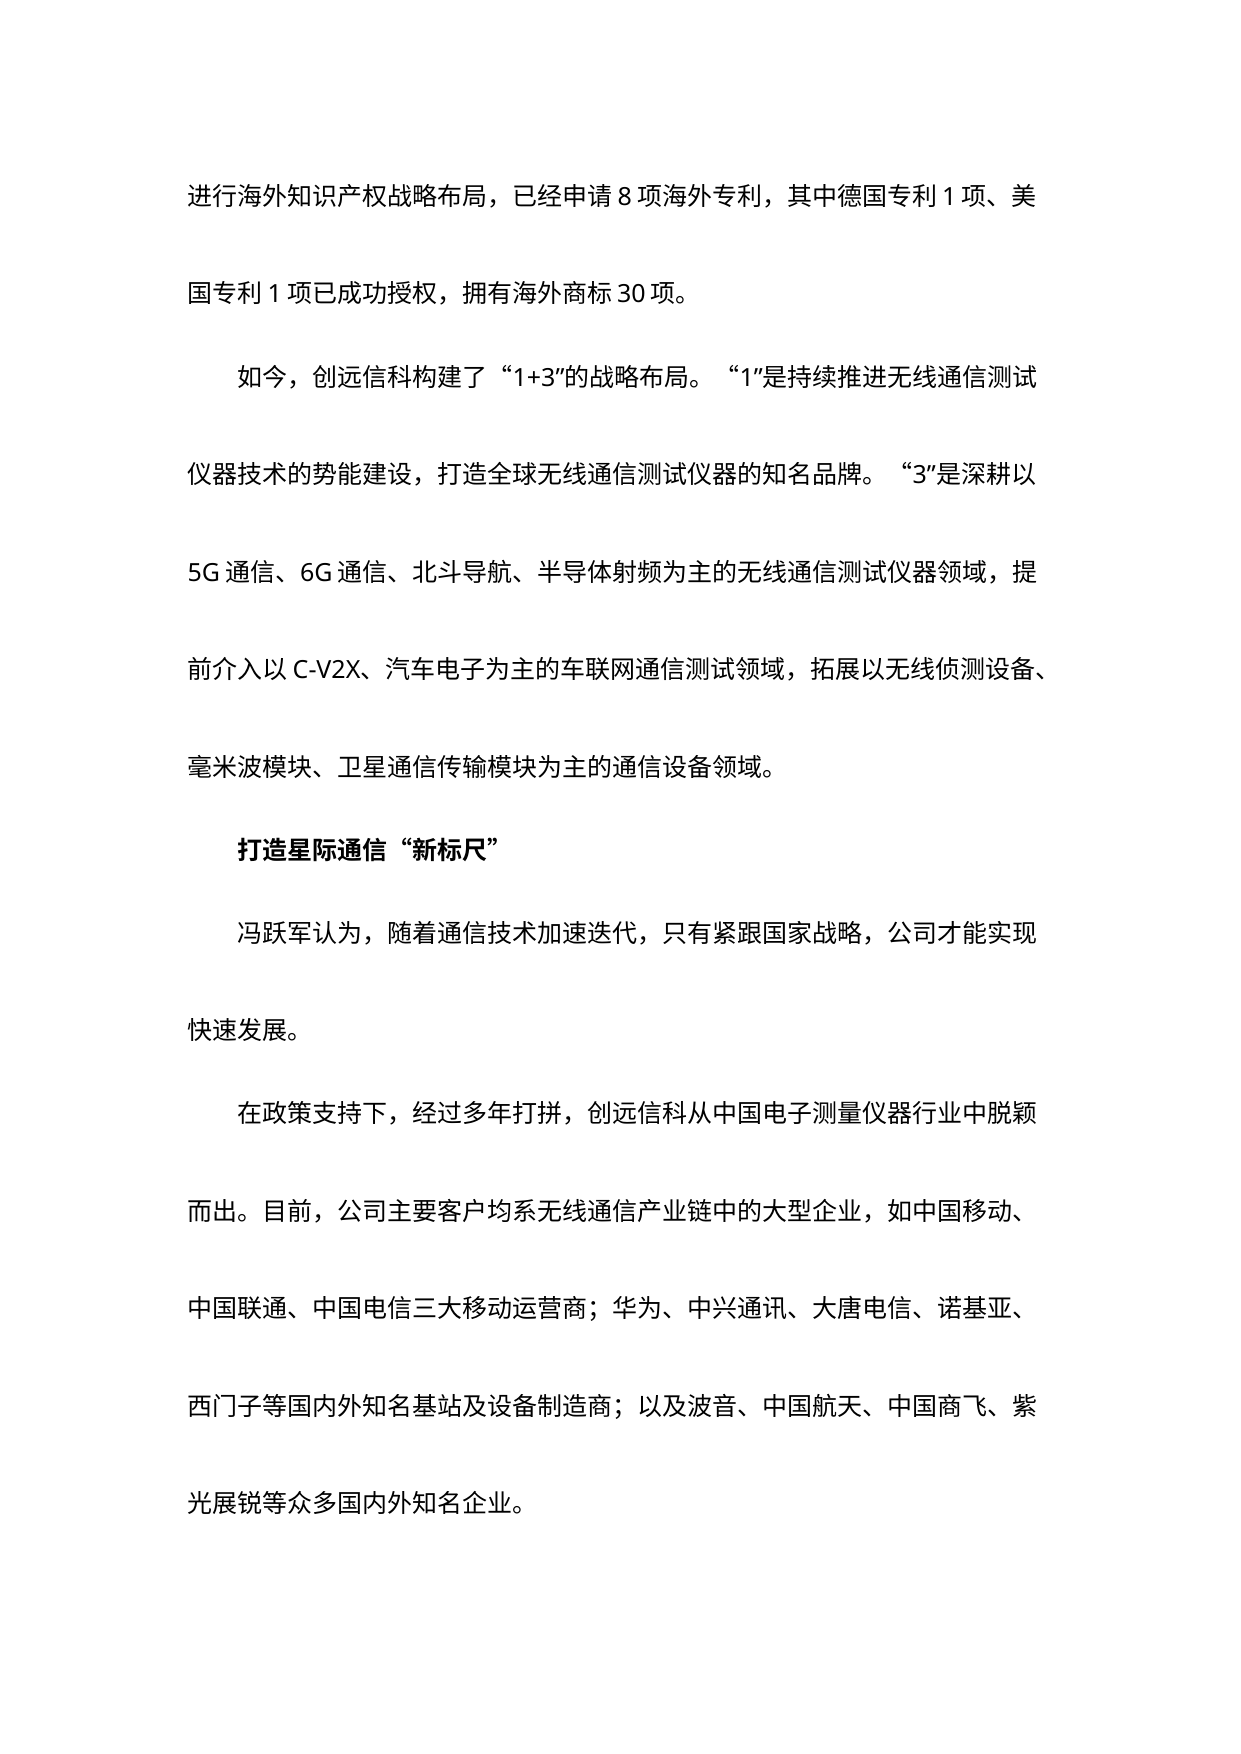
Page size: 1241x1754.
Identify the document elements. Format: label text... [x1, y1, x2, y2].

text 冯跃军认为，随着通信技术加速迭代，只有紧跟国家战略，公司才能实现快速发展。 [187, 899, 1053, 1061]
text 如今，创远信科构建了“1+3”的战略布局。“1”是持续推进无线通信测试仪器技术的势能建设，打造全球无线通信测试仪器的知名品牌。“3”是深耕以5G通信、6G通信、北斗导航、半导体射频为主的无线通信测试仪器领域，提前介入以C-V2X、汽车电子为主的车联网通信测试领域，拓展以无线侦测设备、毫米波模块、卫星通信传输模块为主的通信设备领域。 [187, 343, 1053, 798]
text 在政策支持下，经过多年打拼，创远信科从中国电子测量仪器行业中脱颖而出。目前，公司主要客户均系无线通信产业链中的大型企业，如中国移动、中国联通、中国电信三大移动运营商；华为、中兴通讯、大唐电信、诺基亚、西门子等国内外知名基站及设备制造商；以及波音、中国航天、中国商飞、紫光展锐等众多国内外知名企业。 [187, 1079, 1053, 1534]
text 打造星际通信“新标尺” [187, 816, 1053, 881]
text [187, 162, 1053, 324]
